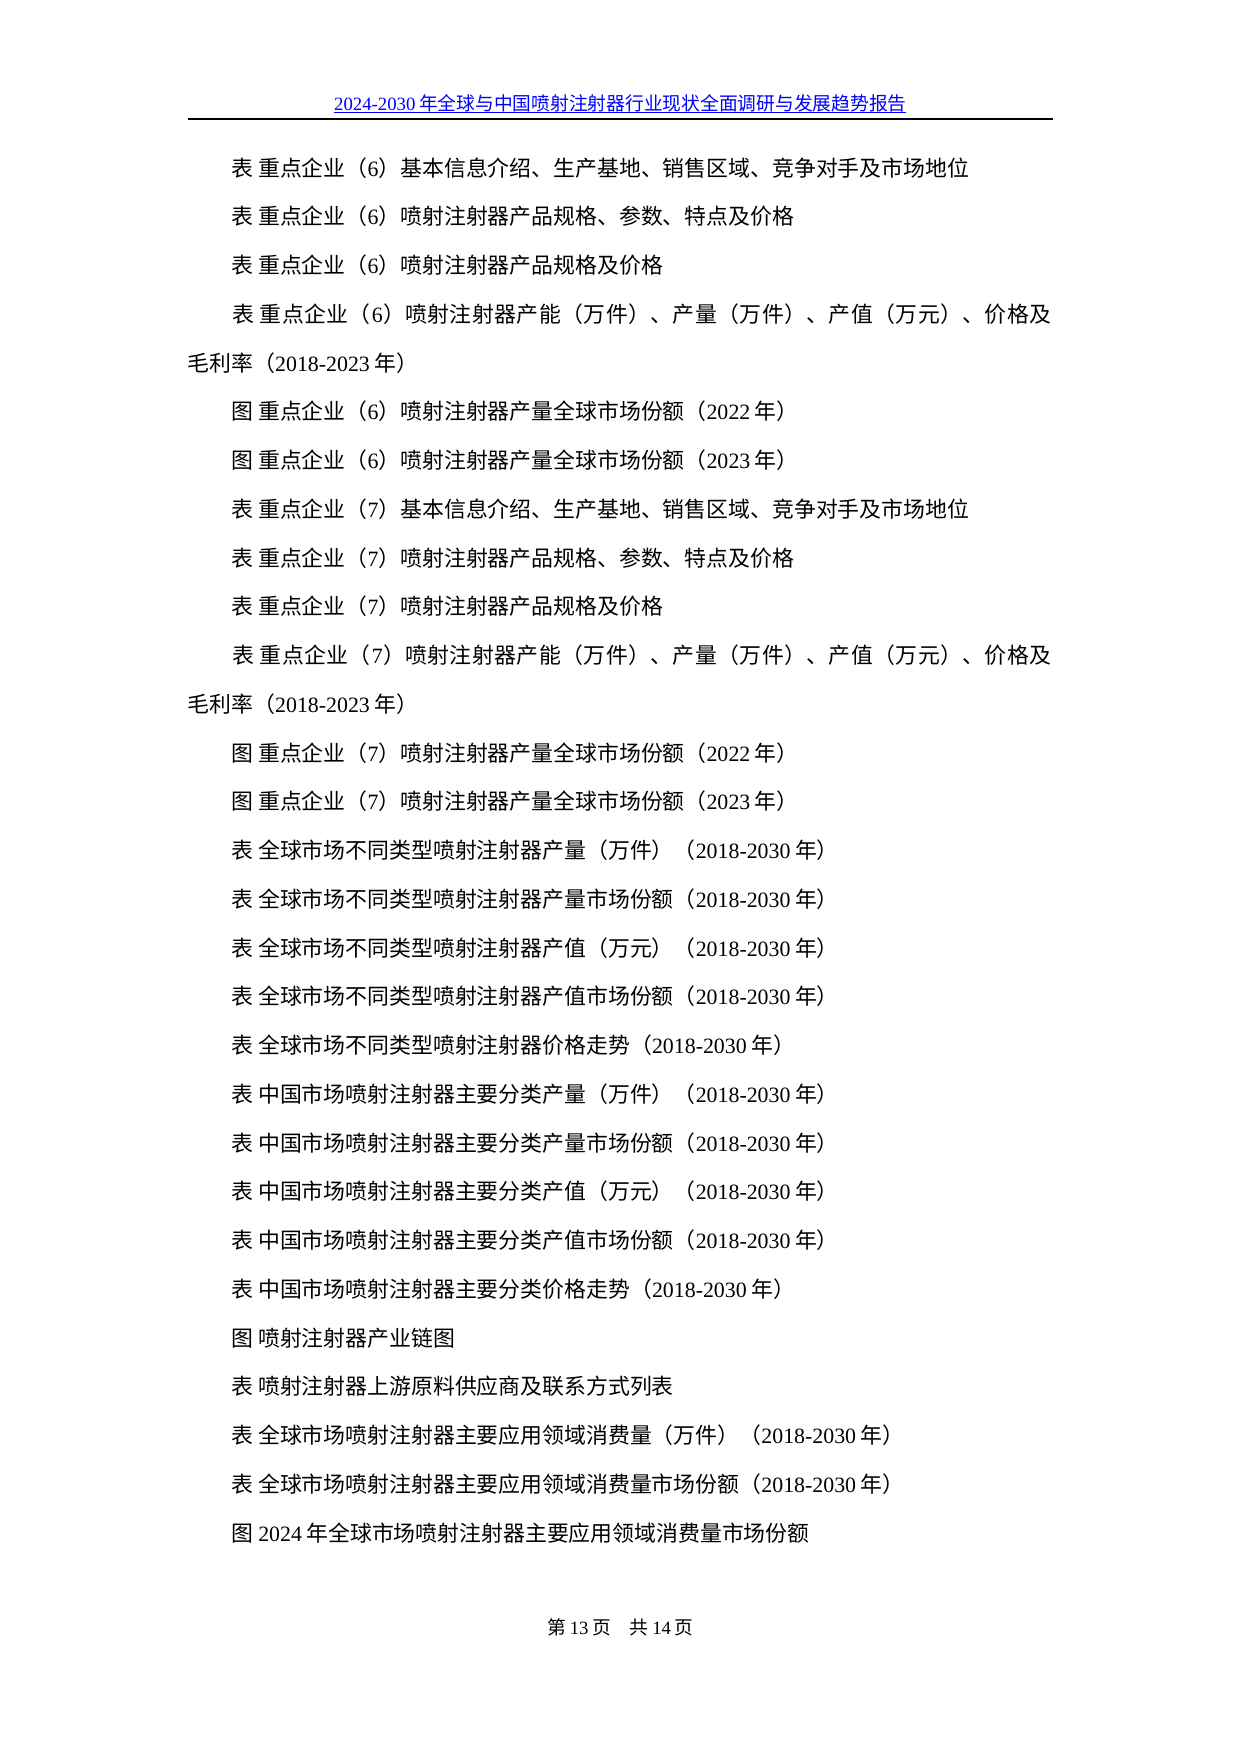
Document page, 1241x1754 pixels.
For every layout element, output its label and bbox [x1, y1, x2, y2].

text [187, 150, 1053, 1548]
